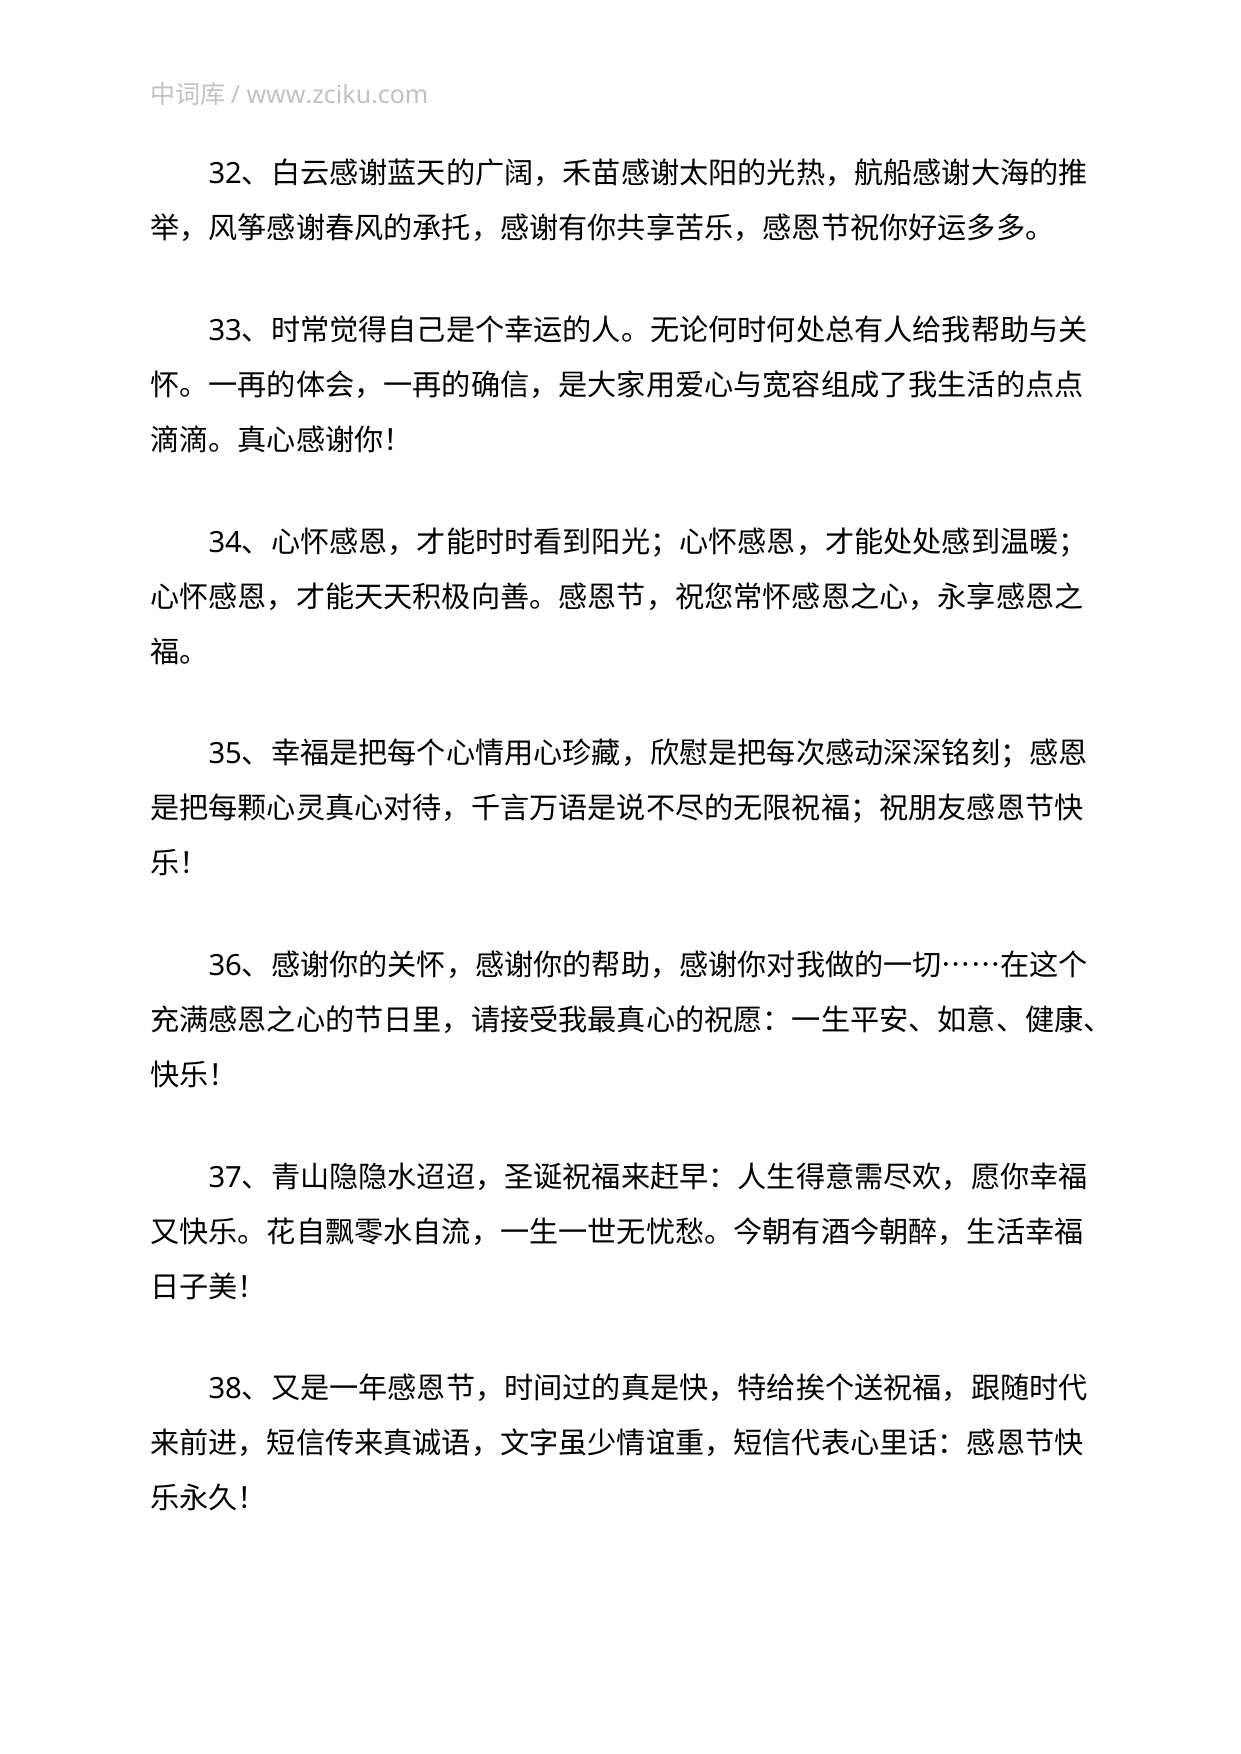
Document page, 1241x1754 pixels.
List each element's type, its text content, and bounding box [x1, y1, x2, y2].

text 33、时常觉得自己是个幸运的人。无论何时何处总有人给我帮助与关怀。一再的体会，一再的确信，是大家用爱心与宽容组成了我生活的点点滴滴。真心感谢你！ [150, 307, 1090, 459]
text 32、白云感谢蓝天的广阔，禾苗感谢太阳的光热，航船感谢大海的推举，风筝感谢春风的承托，感谢有你共享苦乐，感恩节祝你好运多多。 [150, 150, 1090, 247]
text 38、又是一年感恩节，时间过的真是快，特给挨个送祝福，跟随时代来前进，短信传来真诚语，文字虽少情谊重，短信代表心里话：感恩节快乐永久！ [150, 1365, 1090, 1517]
text 34、心怀感恩，才能时时看到阳光；心怀感恩，才能处处感到温暖；心怀感恩，才能天天积极向善。感恩节，祝您常怀感恩之心，永享感恩之福。 [150, 518, 1090, 671]
text 36、感谢你的关怀，感谢你的帮助，感谢你对我做的一切……在这个充满感恩之心的节日里，请接受我最真心的祝愿：一生平安、如意、健康、快乐！ [150, 942, 1090, 1094]
text 35、幸福是把每个心情用心珍藏，欣慰是把每次感动深深铭刻；感恩是把每颗心灵真心对待，千言万语是说不尽的无限祝福；祝朋友感恩节快乐！ [150, 730, 1090, 882]
text 37、青山隐隐水迢迢，圣诞祝福来赶早：人生得意需尽欢，愿你幸福又快乐。花自飘零水自流，一生一世无忧愁。今朝有酒今朝醉，生活幸福日子美！ [150, 1153, 1090, 1306]
